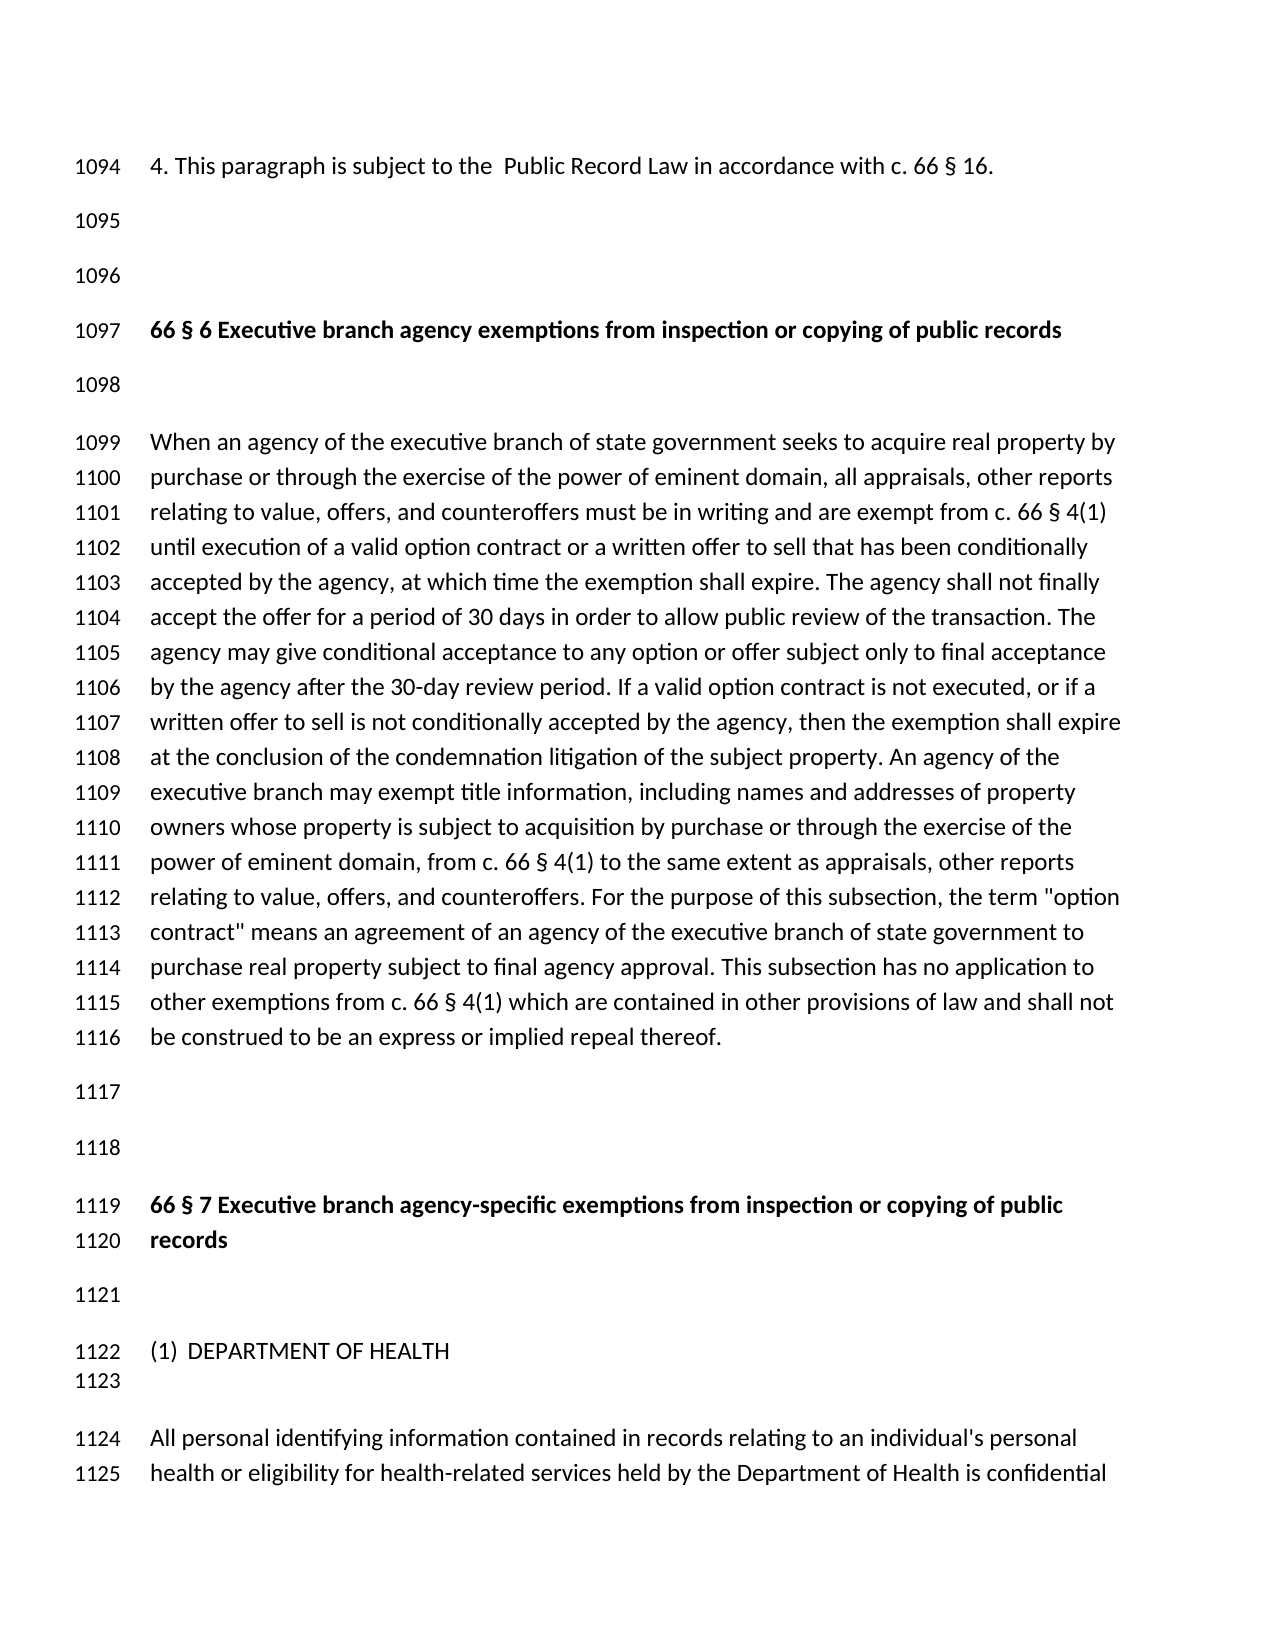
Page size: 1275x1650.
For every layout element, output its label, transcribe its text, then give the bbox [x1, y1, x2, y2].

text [150, 1422, 1125, 1487]
text 4. This paragraph is subject to the Public Record Law in accordance with c. 66 § 16. [150, 150, 1125, 181]
list DEPARTMENT OF HEALTH [150, 1336, 1125, 1366]
text 66 § 7 Executive branch agency-specific exemptions from inspection or copying of public records [150, 1189, 1125, 1254]
text 66 § 6 Executive branch agency exemptions from inspection or copying of public records [150, 315, 1125, 345]
text When an agency of the executive branch of state government seeks to acquire real property by purchase or through the exercise of the power of eminent domain, all appraisals, other reports relating to value, offers, and counteroffers must be in writing and are exempt from c. 66 § 4(1) until execution of a valid option contract or a written offer to sell that has been conditionally accepted by the agency, at which time the exemption shall expire. The agency shall not finally accept the offer for a period of 30 days in order to allow public review of the transaction. The agency may give conditional acceptance to any option or offer subject only to final acceptance by the agency after the 30-day review period. If a valid option contract is not executed, or if a written offer to sell is not conditionally accepted by the agency, then the exemption shall expire at the conclusion of the condemnation litigation of the subject property. An agency of the executive branch may exempt title information, including names and addresses of property owners whose property is subject to acquisition by purchase or through the exercise of the power of eminent domain, from c. 66 § 4(1) to the same extent as appraisals, other reports relating to value, offers, and counteroffers. For the purpose of this subsection, the term "option contract" means an agreement of an agency of the executive branch of state government to purchase real property subject to final agency approval. This subsection has no application to other exemptions from c. 66 § 4(1) which are contained in other provisions of law and shall not be construed to be an express or implied repeal thereof. [150, 426, 1125, 1052]
